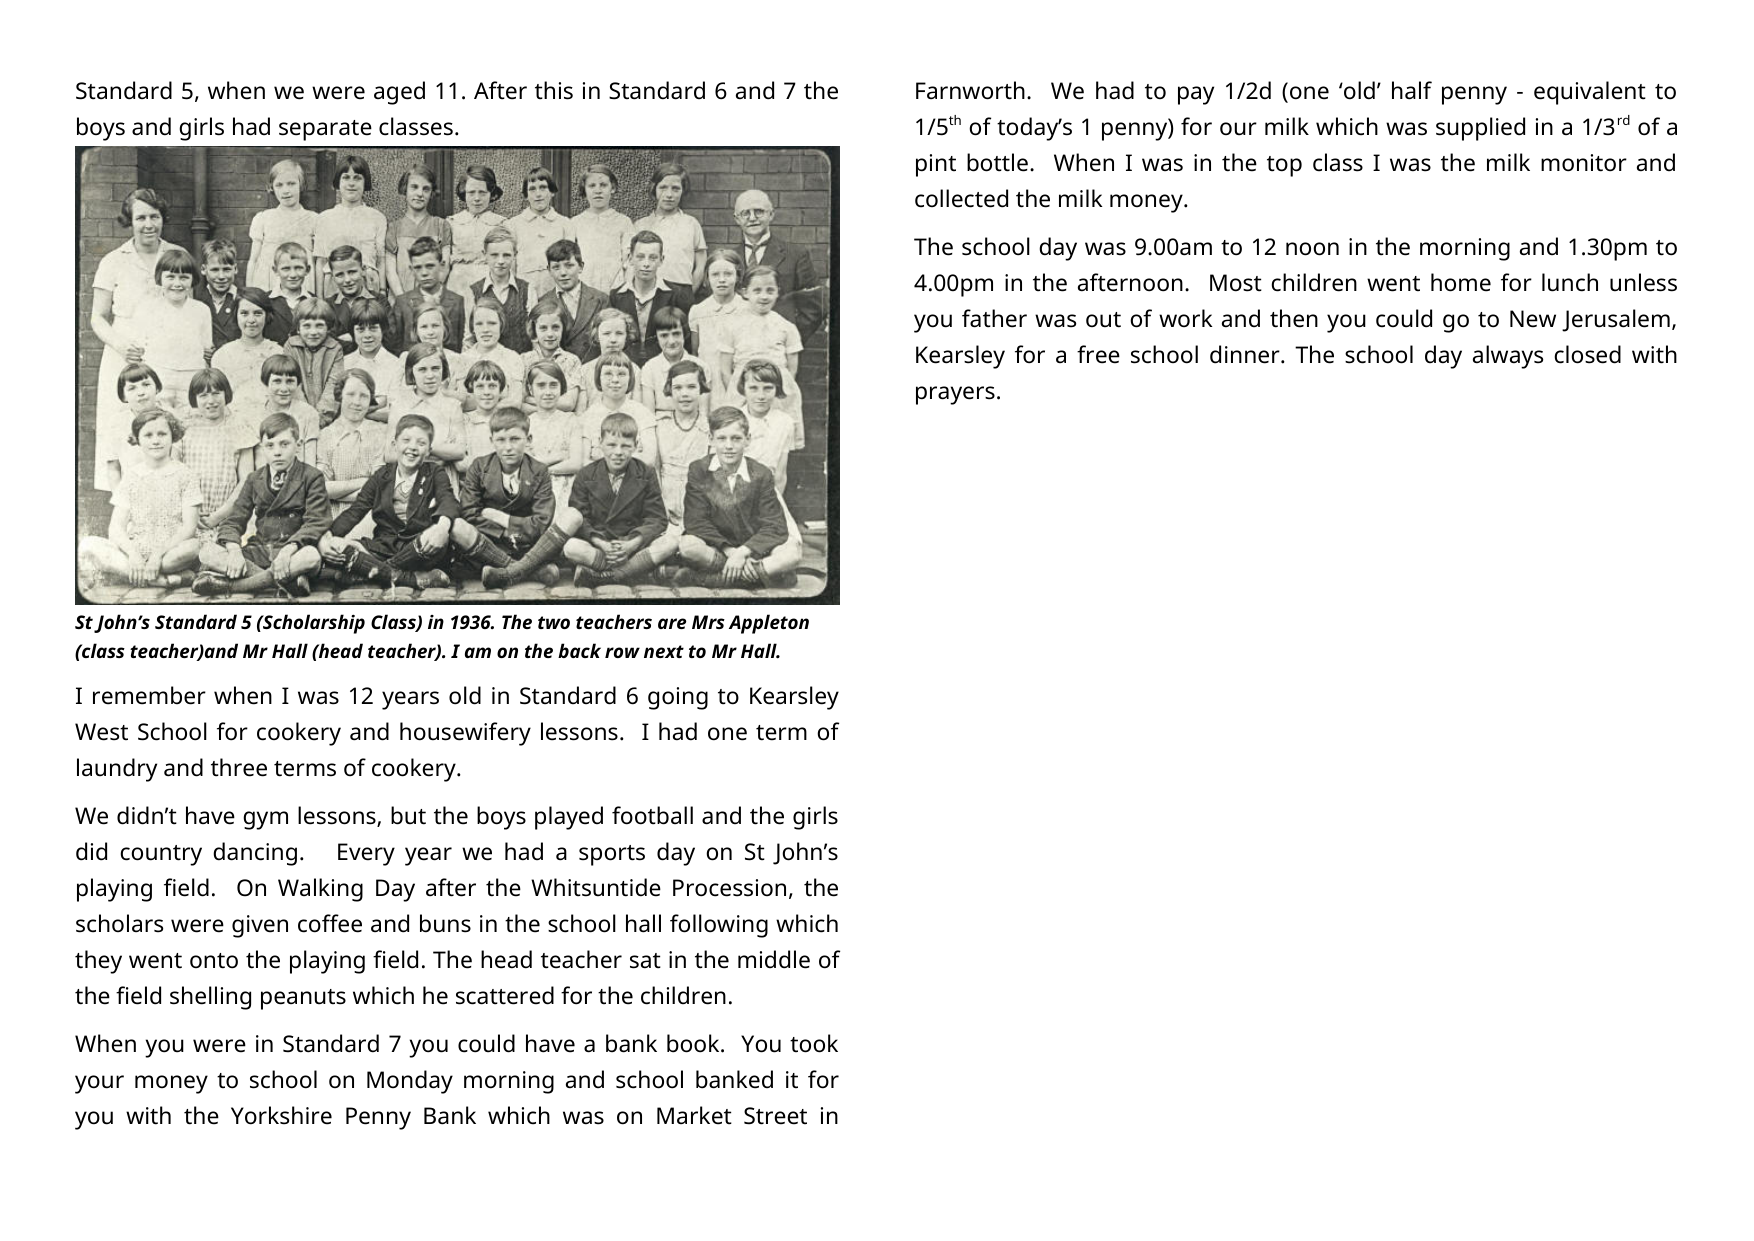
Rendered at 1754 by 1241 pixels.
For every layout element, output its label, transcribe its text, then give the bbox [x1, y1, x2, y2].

text When you were in Standard 7 you could have a bank book. You took your money to school on Monday morning and school banked it for you with the Yorkshire Penny Bank which was on Market Street in Farnworth. We had to pay 1/2d (one ‘old’ half penny - equivalent to 1/5th of today’s 1 penny) for our milk which was supplied in a 1/3rd of a pint bottle. When I was in the top class I was the milk monitor and collected the milk money. [914, 75, 1679, 214]
picture [75, 146, 840, 605]
text St John’s Standard 5 (Scholarship Class) in 1936. The two teachers are Mrs Appleton (class teacher)and Mr Hall (head teacher). I am on the back row next to Mr Hall. [75, 609, 840, 664]
text The school day was 9.00am to 12 noon in the morning and 1.30pm to 4.00pm in the afternoon. Most children went home for lunch unless you father was out of work and then you could go to New Jerusalem, Kearsley for a free school dinner. The school day always closed with prayers. [914, 231, 1679, 406]
text We didn’t have gym lessons, but the boys played football and the girls did country dancing. Every year we had a sports day on St John’s playing field. On Walking Day after the Whitsuntide Procession, the scholars were given coffee and buns in the school hall following which they went onto the playing field. The head teacher sat in the middle of the field shelling peanuts which he scattered for the children. [75, 800, 840, 1011]
text When you were in Standard 7 you could have a bank book. You took your money to school on Monday morning and school banked it for you with the Yorkshire Penny Bank which was on Market Street in Farnworth. We had to pay 1/2d (one ‘old’ half penny - equivalent to 1/5th of today’s 1 penny) for our milk which was supplied in a 1/3rd of a pint bottle. When I was in the top class I was the milk monitor and collected the milk money. [75, 1028, 840, 1132]
text I remember when I was 12 years old in Standard 6 going to Kearsley West School for cookery and housewifery lessons. I had one term of laundry and three terms of cookery. [75, 680, 840, 783]
